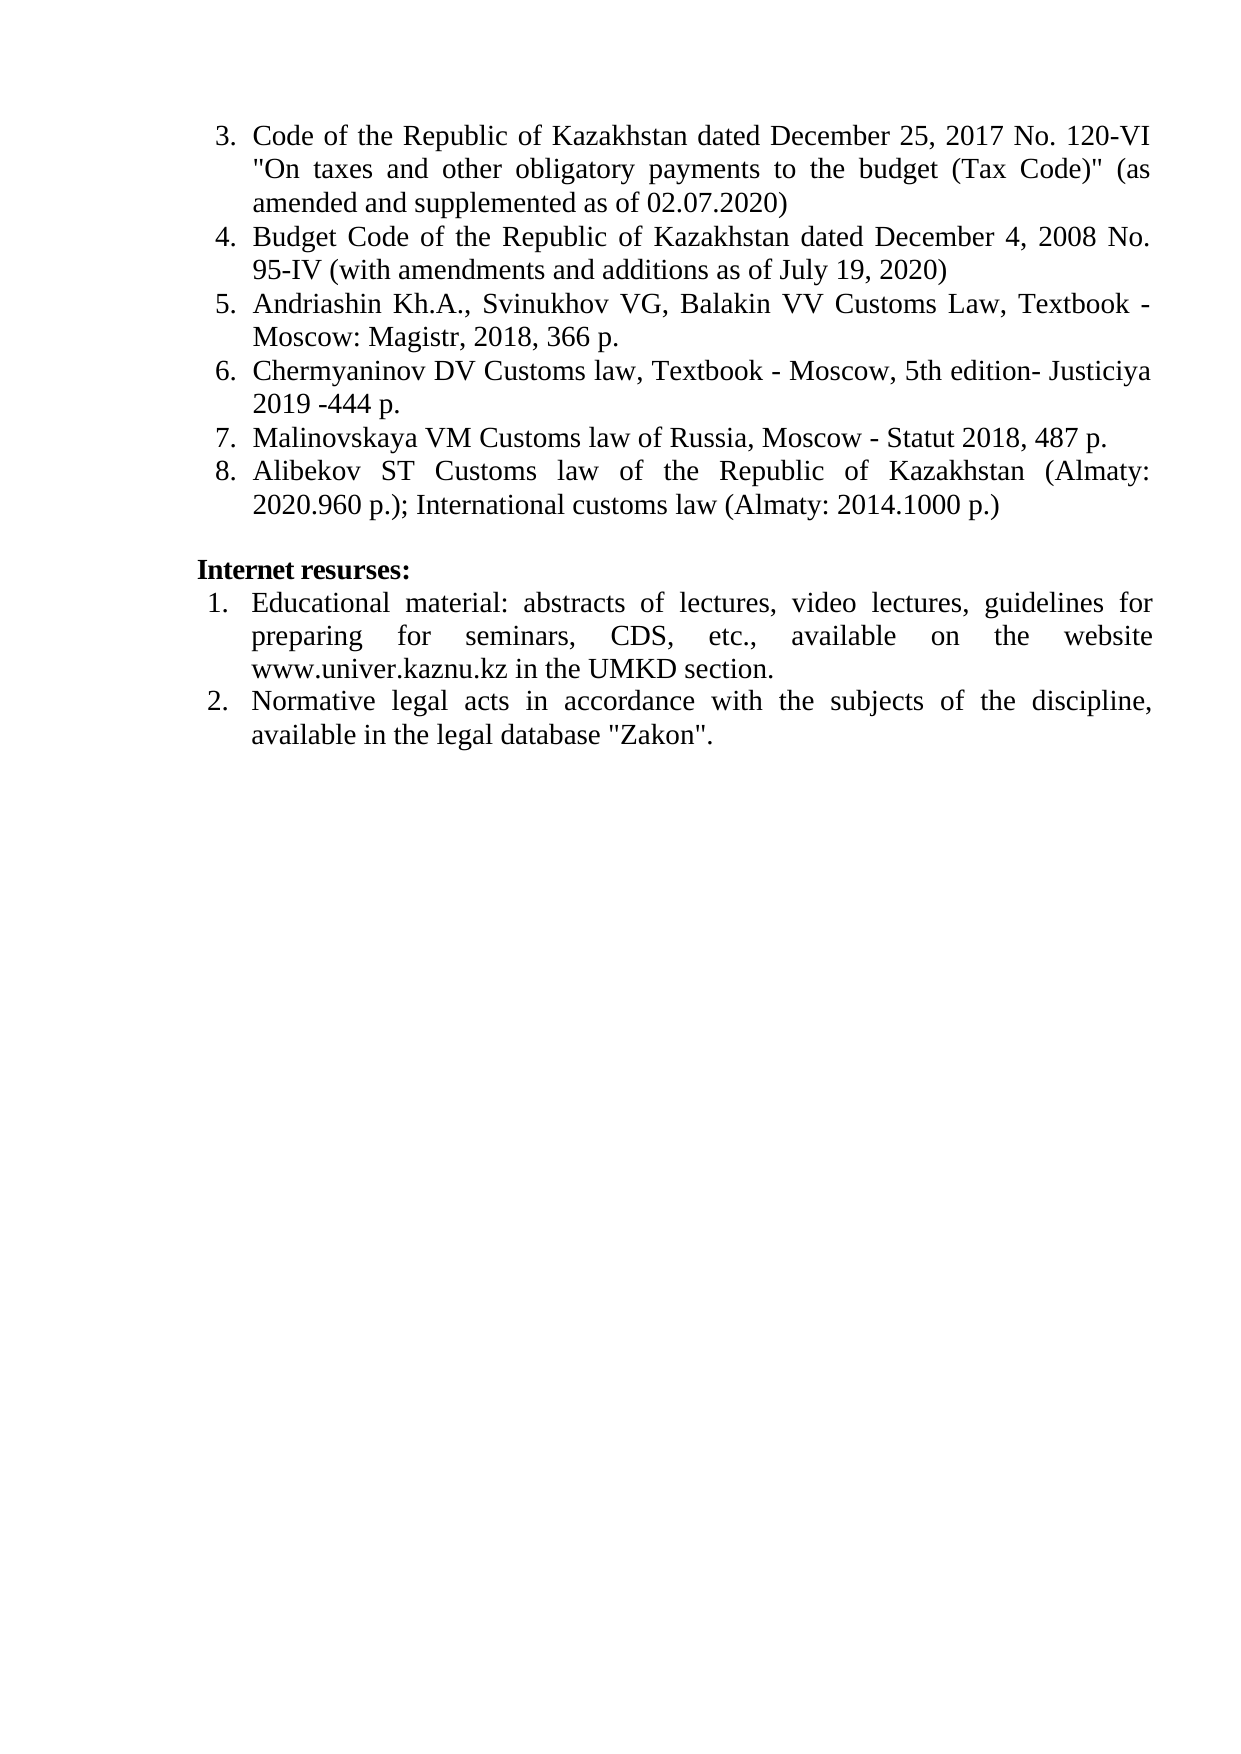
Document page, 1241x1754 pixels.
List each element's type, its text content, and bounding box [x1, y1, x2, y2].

list Code of the Republic of Kazakhstan dated December 25, 2017 No. 120-VI "On taxes and other obligatory payments to the budget (Tax Code)" (as amended and supplemented as of 02.07.2020) [215, 118, 1152, 219]
list Budget Code of the Republic of Kazakhstan dated December 4, 2008 No. 95-IV (with amendments and additions as of July 19, 2020) [215, 219, 1152, 286]
text Internet resurses: [197, 553, 1154, 586]
list Chermyaninov DV Customs law, Textbook - Moscow, 5th edition- Justiciya 2019 -444 p. [215, 353, 1152, 420]
list Educational material: abstracts of lectures, video lectures, guidelines for preparing for seminars, CDS, etc., available on the website www.univer.kaznu.kz in the UMKD section. [207, 586, 1154, 684]
list Normative legal acts in accordance with the subjects of the discipline, available in the legal database "Zakon". [207, 684, 1154, 750]
list Malinovskaya VM Customs law of Russia, Moscow - Statut 2018, 487 p. [215, 420, 1152, 453]
list Alibekov ST Customs law of the Republic of Kazakhstan (Almaty: 2020.960 p.); International customs law (Almaty: 2014.1000 p.) [215, 453, 1152, 521]
list Andriashin Kh.A., Svinukhov VG, Balakin VV Customs Law, Textbook - Moscow: Magistr, 2018, 366 p. [215, 286, 1152, 353]
